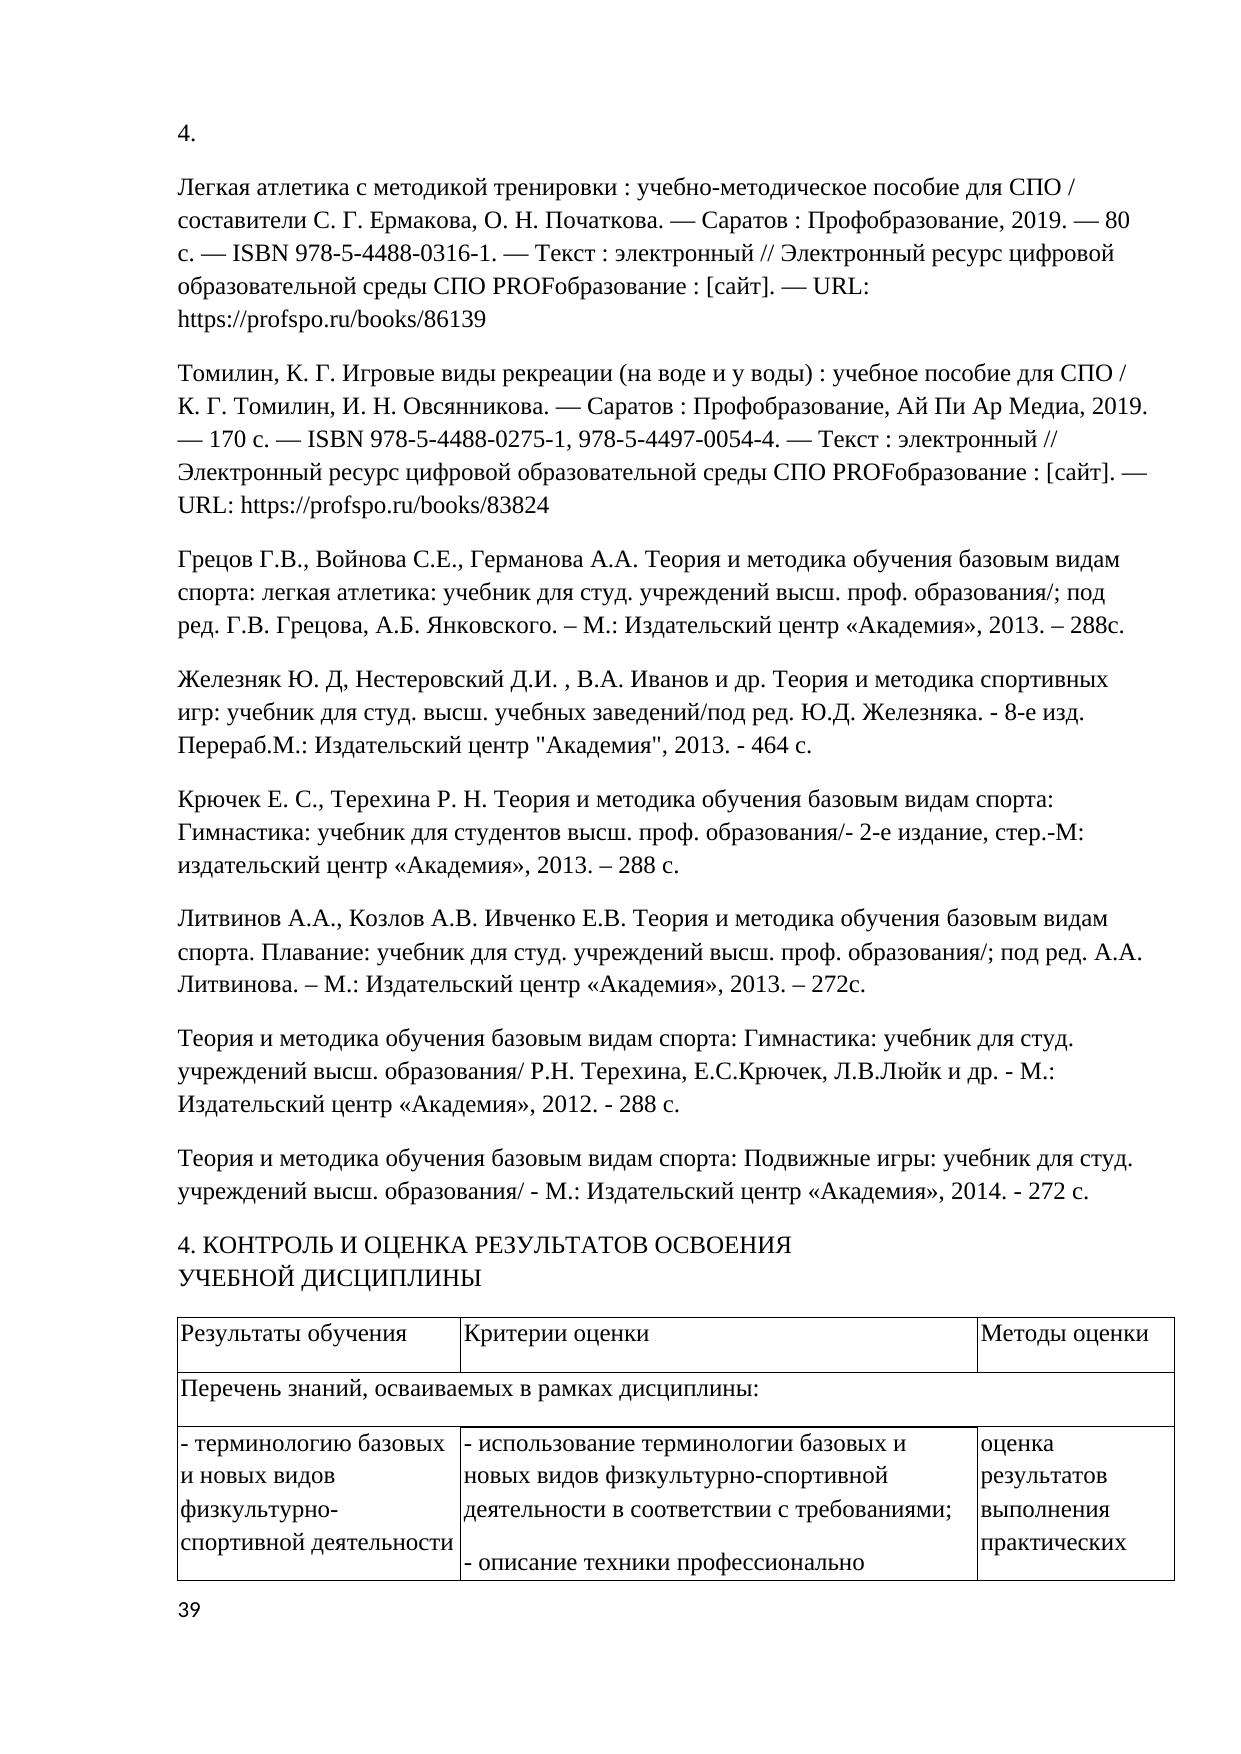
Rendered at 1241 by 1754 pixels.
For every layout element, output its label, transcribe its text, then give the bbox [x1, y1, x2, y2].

table_cell Перечень знаний, осваиваемых в рамках дисциплины: [178, 1373, 1174, 1426]
table_header Критерии оценки [461, 1318, 977, 1372]
text 4. КОНТРОЛЬ И ОЦЕНКА РЕЗУЛЬТАТОВ ОСВОЕНИЯ УЧЕБНОЙ ДИСЦИПЛИНЫ [177, 1230, 1152, 1292]
text Теория и методика обучения базовым видам спорта: Гимнастика: учебник для студ. учреждений высш. образования/ Р.Н. Терехина, Е.С.Крючек, Л.В.Люйк и др. - М.: Издательский центр «Академия», 2012. - 288 с. [177, 1023, 1152, 1118]
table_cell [178, 1427, 460, 1580]
text Грецов Г.В., Войнова С.Е., Германова А.А. Теория и методика обучения базовым видам спорта: легкая атлетика: учебник для студ. учреждений высш. проф. образования/; под ред. Г.В. Грецова, А.Б. Янковского. – М.: Издательский центр «Академия», 2013. – 288с. [177, 544, 1152, 639]
text Железняк Ю. Д, Нестеровский Д.И. , В.А. Иванов и др. Теория и методика спортивных игр: учебник для студ. высш. учебных заведений/под ред. Ю.Д. Железняка. - 8-е изд. Перераб.М.: Издательский центр "Академия", 2013. - 464 с. [177, 664, 1152, 758]
text 4. [177, 118, 1152, 147]
text Легкая атлетика с методикой тренировки : учебно-методическое пособие для СПО / составители С. Г. Ермакова, О. Н. Початкова. — Саратов : Профобразование, 2019. — 80 c. — ISBN 978-5-4488-0316-1. — Текст : электронный // Электронный ресурс цифровой образовательной среды СПО PROFобразование : [сайт]. — URL: https://profspo.ru/books/86139 [177, 172, 1152, 333]
text Крючек Е. С., Терехина Р. Н. Теория и методика обучения базовым видам спорта: Гимнастика: учебник для студентов высш. проф. образования/- 2-е издание, стер.-М: издательский центр «Академия», 2013. – 288 с. [177, 784, 1152, 878]
text Литвинов А.А., Козлов А.В. Ивченко Е.В. Теория и методика обучения базовым видам спорта. Плавание: учебник для студ. учреждений высш. проф. образования/; под ред. А.А. Литвинова. – М.: Издательский центр «Академия», 2013. – 272с. [177, 903, 1152, 998]
text Томилин, К. Г. Игровые виды рекреации (на воде и у воды) : учебное пособие для СПО / К. Г. Томилин, И. Н. Овсянникова. — Саратов : Профобразование, Ай Пи Ар Медиа, 2019. — 170 c. — ISBN 978-5-4488-0275-1, 978-5-4497-0054-4. — Текст : электронный // Электронный ресурс цифровой образовательной среды СПО PROFобразование : [сайт]. — URL: https://profspo.ru/books/83824 [177, 358, 1152, 519]
text Теория и методика обучения базовым видам спорта: Подвижные игры: учебник для студ. учреждений высш. образования/ - М.: Издательский центр «Академия», 2014. - 272 с. [177, 1143, 1152, 1205]
table_header Методы оценки [978, 1318, 1174, 1372]
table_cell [978, 1427, 1174, 1580]
table_header Результаты обучения [178, 1318, 460, 1372]
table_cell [461, 1428, 977, 1580]
